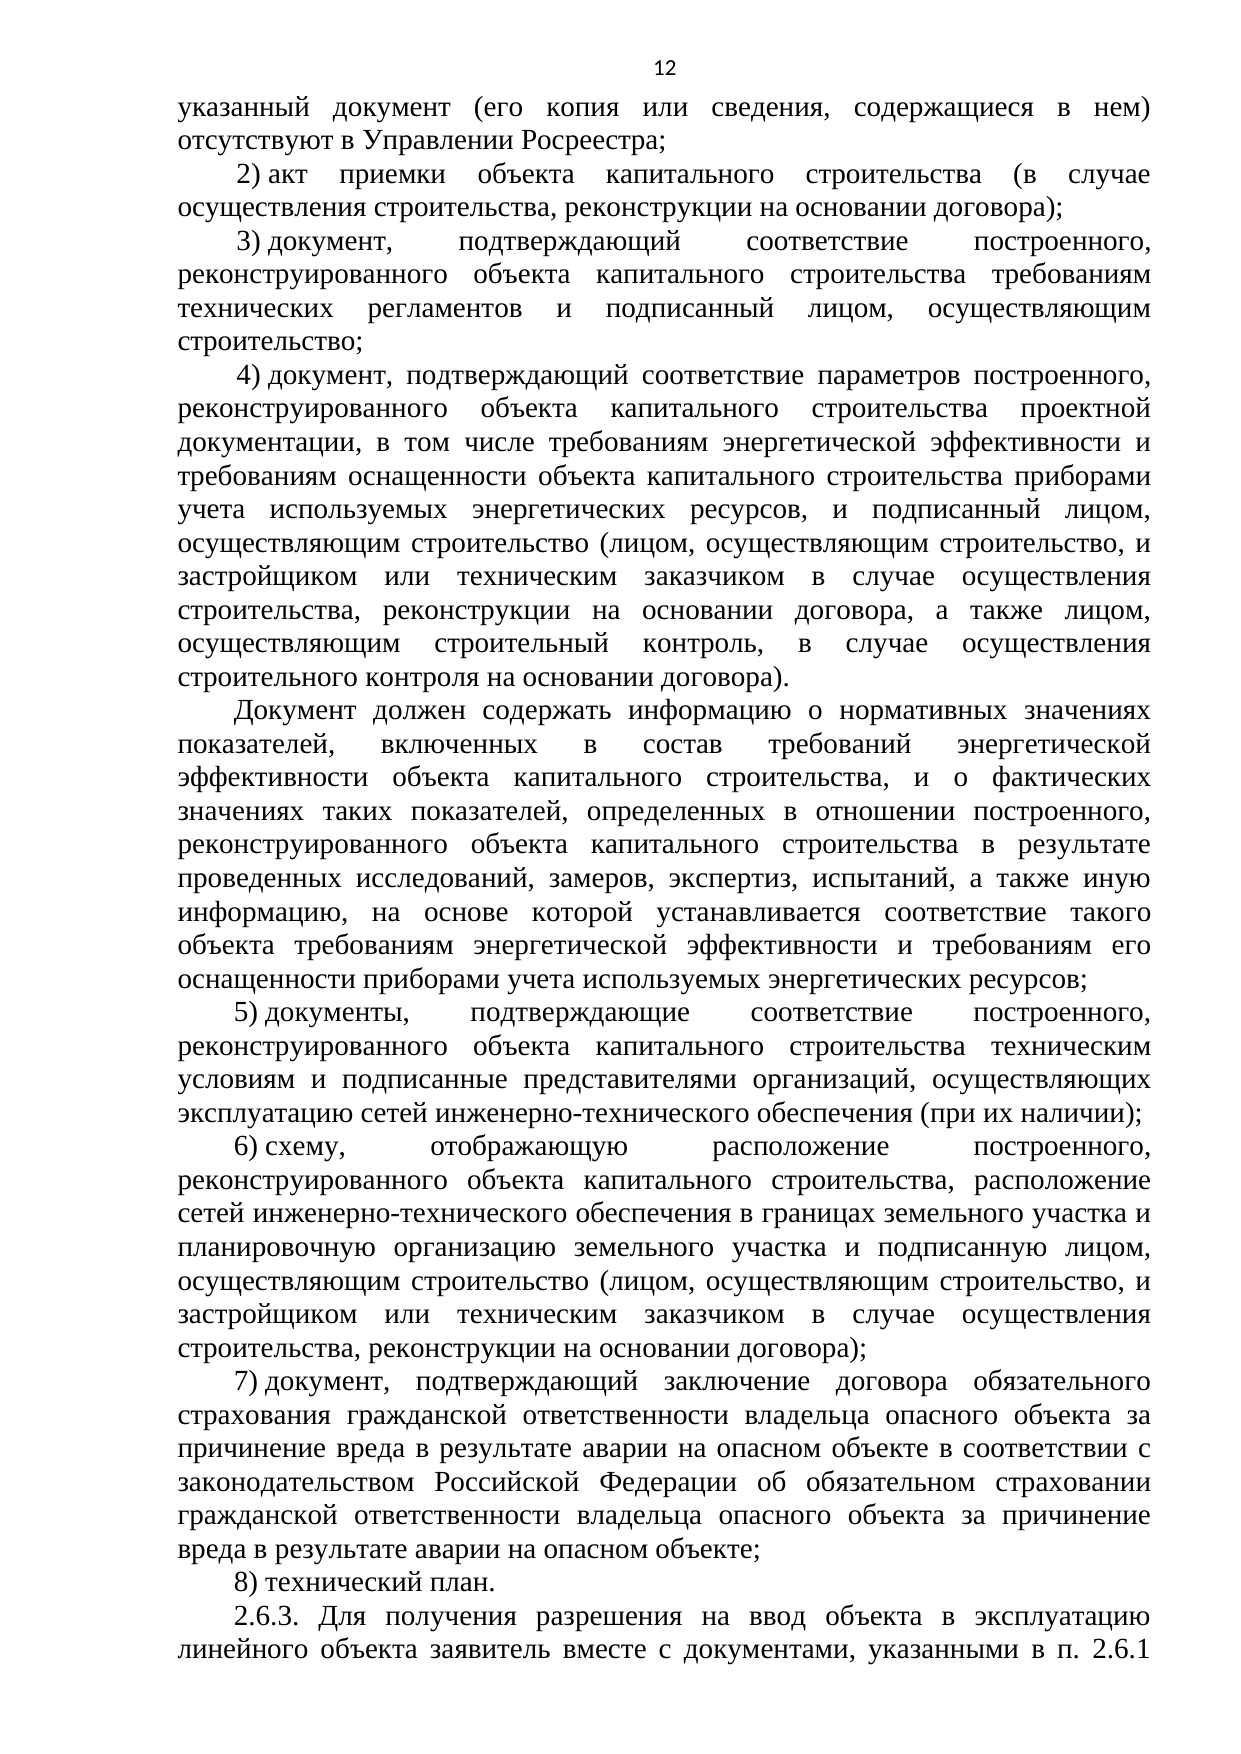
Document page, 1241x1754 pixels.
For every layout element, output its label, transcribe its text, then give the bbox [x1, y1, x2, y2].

text 2) акт приемки объекта капитального строительства (в случае осуществления строительства, реконструкции на основании договора); [177, 156, 1152, 223]
text 7) документ, подтверждающий заключение договора обязательного страхования гражданской ответственности владельца опасного объекта за причинение вреда в результате аварии на опасном объекте в соответствии с законодательством Российской Федерации об обязательном страховании гражданской ответственности владельца опасного объекта за причинение вреда в результате аварии на опасном объекте; [177, 1363, 1152, 1564]
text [177, 1598, 1152, 1665]
text 8) технический план. [177, 1564, 1152, 1598]
text 3) документ, подтверждающий соответствие построенного, реконструированного объекта капитального строительства требованиям технических регламентов и подписанный лицом, осуществляющим строительство; [177, 223, 1152, 357]
text 6) схему, отображающую расположение построенного, реконструированного объекта капитального строительства, расположение сетей инженерно-технического обеспечения в границах земельного участка и планировочную организацию земельного участка и подписанную лицом, осуществляющим строительство (лицом, осуществляющим строительство, и застройщиком или техническим заказчиком в случае осуществления строительства, реконструкции на основании договора); [177, 1128, 1152, 1363]
text 5) документы, подтверждающие соответствие построенного, реконструированного объекта капитального строительства техническим условиям и подписанные представителями организаций, осуществляющих эксплуатацию сетей инженерно-технического обеспечения (при их наличии); [177, 994, 1152, 1128]
text 4) документ, подтверждающий соответствие параметров построенного, реконструированного объекта капитального строительства проектной документации, в том числе требованиям энергетической эффективности и требованиям оснащенности объекта капитального строительства приборами учета используемых энергетических ресурсов, и подписанный лицом, осуществляющим строительство (лицом, осуществляющим строительство, и застройщиком или техническим заказчиком в случае осуществления строительства, реконструкции на основании договора, а также лицом, осуществляющим строительный контроль, в случае осуществления строительного контроля на основании договора). [177, 357, 1152, 692]
text Документ должен содержать информацию о нормативных значениях показателей, включенных в состав требований энергетической эффективности объекта капитального строительства, и о фактических значениях таких показателей, определенных в отношении построенного, реконструированного объекта капитального строительства в результате проведенных исследований, замеров, экспертиз, испытаний, а также иную информацию, на основе которой устанавливается соответствие такого объекта требованиям энергетической эффективности и требованиям его оснащенности приборами учета используемых энергетических ресурсов; [177, 692, 1152, 994]
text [177, 89, 1152, 156]
